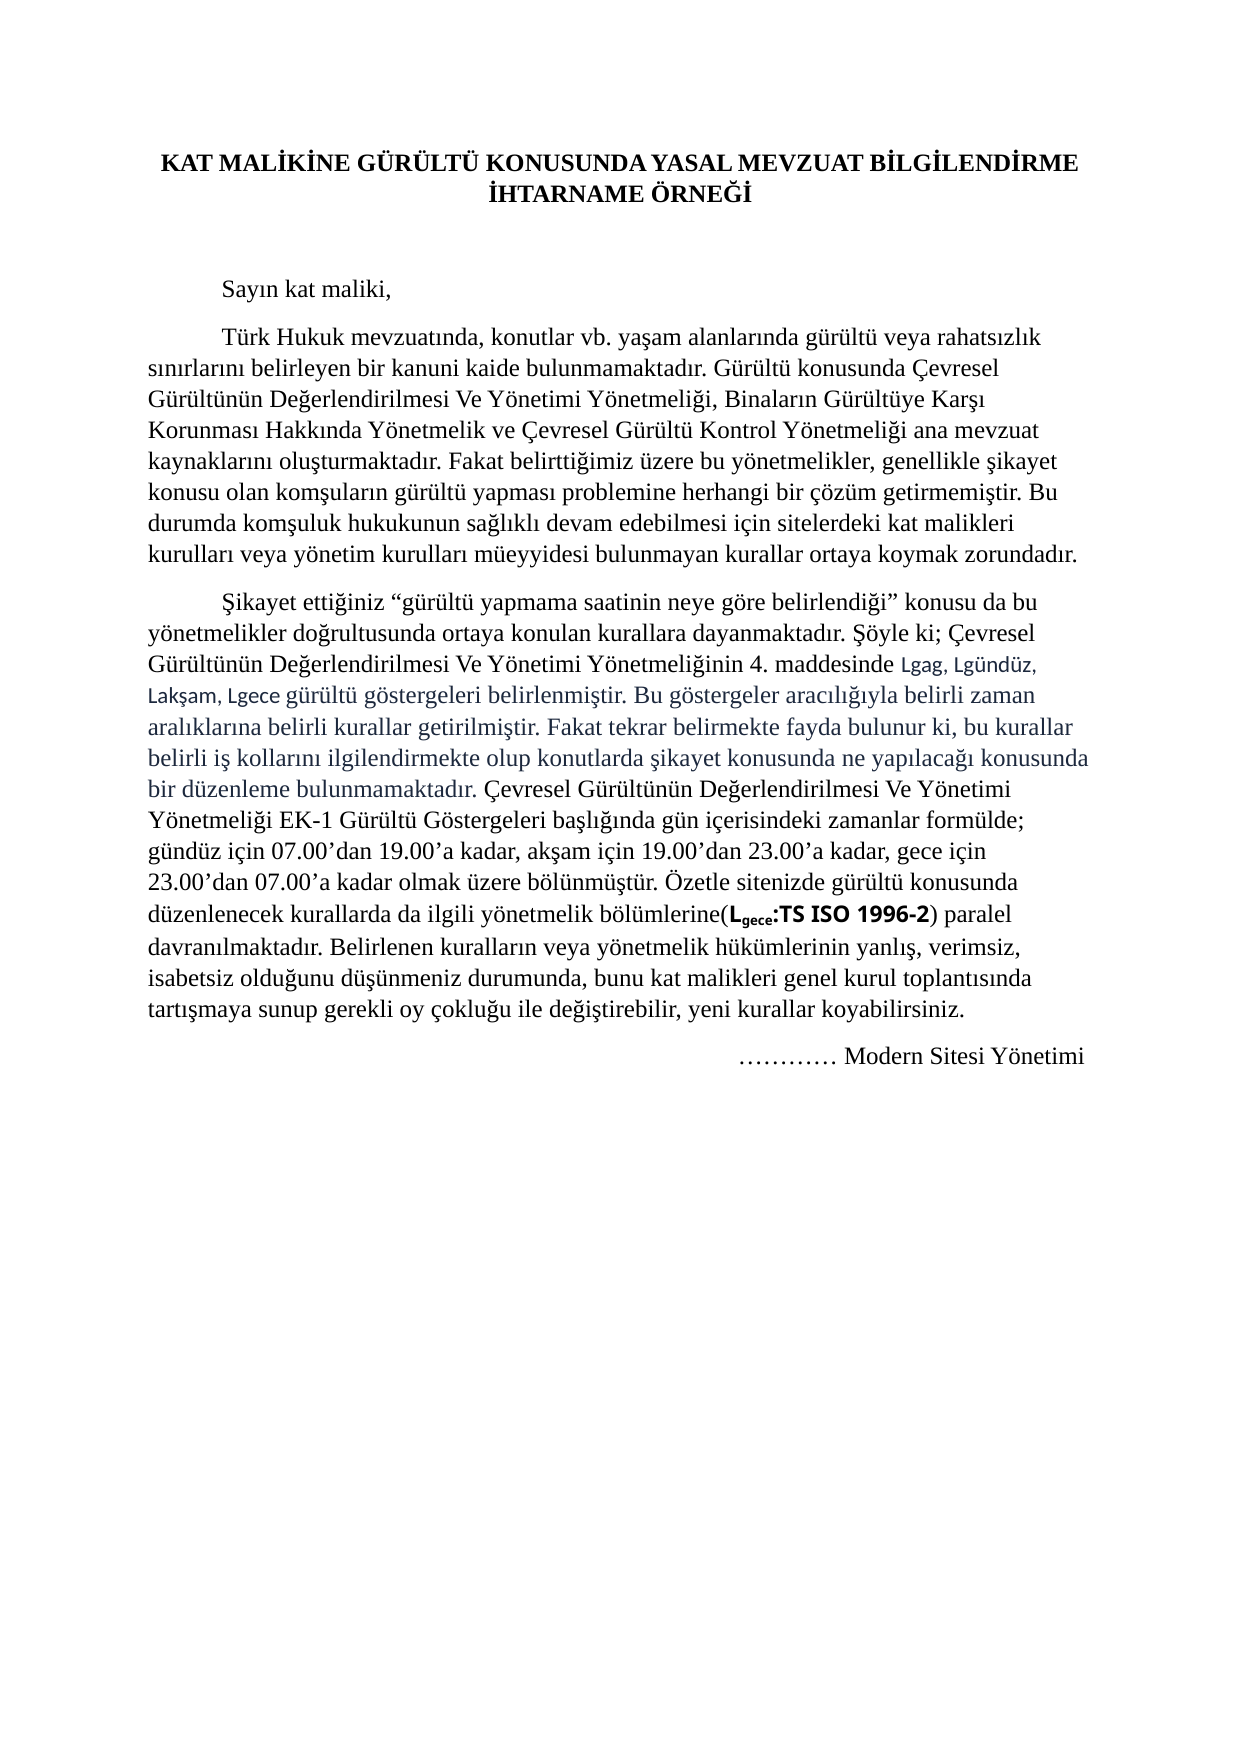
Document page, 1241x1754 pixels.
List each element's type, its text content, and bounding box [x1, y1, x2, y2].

text Türk Hukuk mevzuatında, konutlar vb. yaşam alanlarında gürültü veya rahatsızlık sınırlarını belirleyen bir kanuni kaide bulunmamaktadır. Gürültü konusunda Çevresel Gürültünün Değerlendirilmesi Ve Yönetimi Yönetmeliği, Binaların Gürültüye Karşı Korunması Hakkında Yönetmelik ve Çevresel Gürültü Kontrol Yönetmeliği ana mevzuat kaynaklarını oluşturmaktadır. Fakat belirttiğimiz üzere bu yönetmelikler, genellikle şikayet konusu olan komşuların gürültü yapması problemine herhangi bir çözüm getirmemiştir. Bu durumda komşuluk hukukunun sağlıklı devam edebilmesi için sitelerdeki kat malikleri kurulları veya yönetim kurulları müeyyidesi bulunmayan kurallar ortaya koymak zorundadır. [148, 322, 1093, 568]
text Şikayet ettiğiniz “gürültü yapmama saatinin neye göre belirlendiği” konusu da bu yönetmelikler doğrultusunda ortaya konulan kurallara dayanmaktadır. Şöyle ki; Çevresel Gürültünün Değerlendirilmesi Ve Yönetimi Yönetmeliğinin 4. maddesinde Lgag, Lgündüz, Lakşam, Lgece gürültü göstergeleri belirlenmiştir. Bu göstergeler aracılığıyla belirli zaman aralıklarına belirli kurallar getirilmiştir. Fakat tekrar belirmekte fayda bulunur ki, bu kurallar belirli iş kollarını ilgilendirmekte olup konutlarda şikayet konusunda ne yapılacağı konusunda bir düzenleme bulunmamaktadır. Çevresel Gürültünün Değerlendirilmesi Ve Yönetimi Yönetmeliği EK-1 Gürültü Göstergeleri başlığında gün içerisindeki zamanlar formülde; gündüz için 07.00’dan 19.00’a kadar, akşam için 19.00’dan 23.00’a kadar, gece için 23.00’dan 07.00’a kadar olmak üzere bölünmüştür. Özetle sitenizde gürültü konusunda düzenlenecek kurallarda da ilgili yönetmelik bölümlerine(Lgece:TS ISO 1996-2) paralel davranılmaktadır. Belirlenen kuralların veya yönetmelik hükümlerinin yanlış, verimsiz, isabetsiz olduğunu düşünmeniz durumunda, bunu kat malikleri genel kurul toplantısında tartışmaya sunup gerekli oy çokluğu ile değiştirebilir, yeni kurallar koyabilirsiniz. [148, 587, 1093, 1022]
text ………… Modern Sitesi Yönetimi [148, 1041, 1093, 1070]
text KAT MALİKİNE GÜRÜLTÜ KONUSUNDA YASAL MEVZUAT BİLGİLENDİRME İHTARNAME ÖRNEĞİ [148, 148, 1093, 207]
text Sayın kat maliki, [148, 274, 1093, 303]
